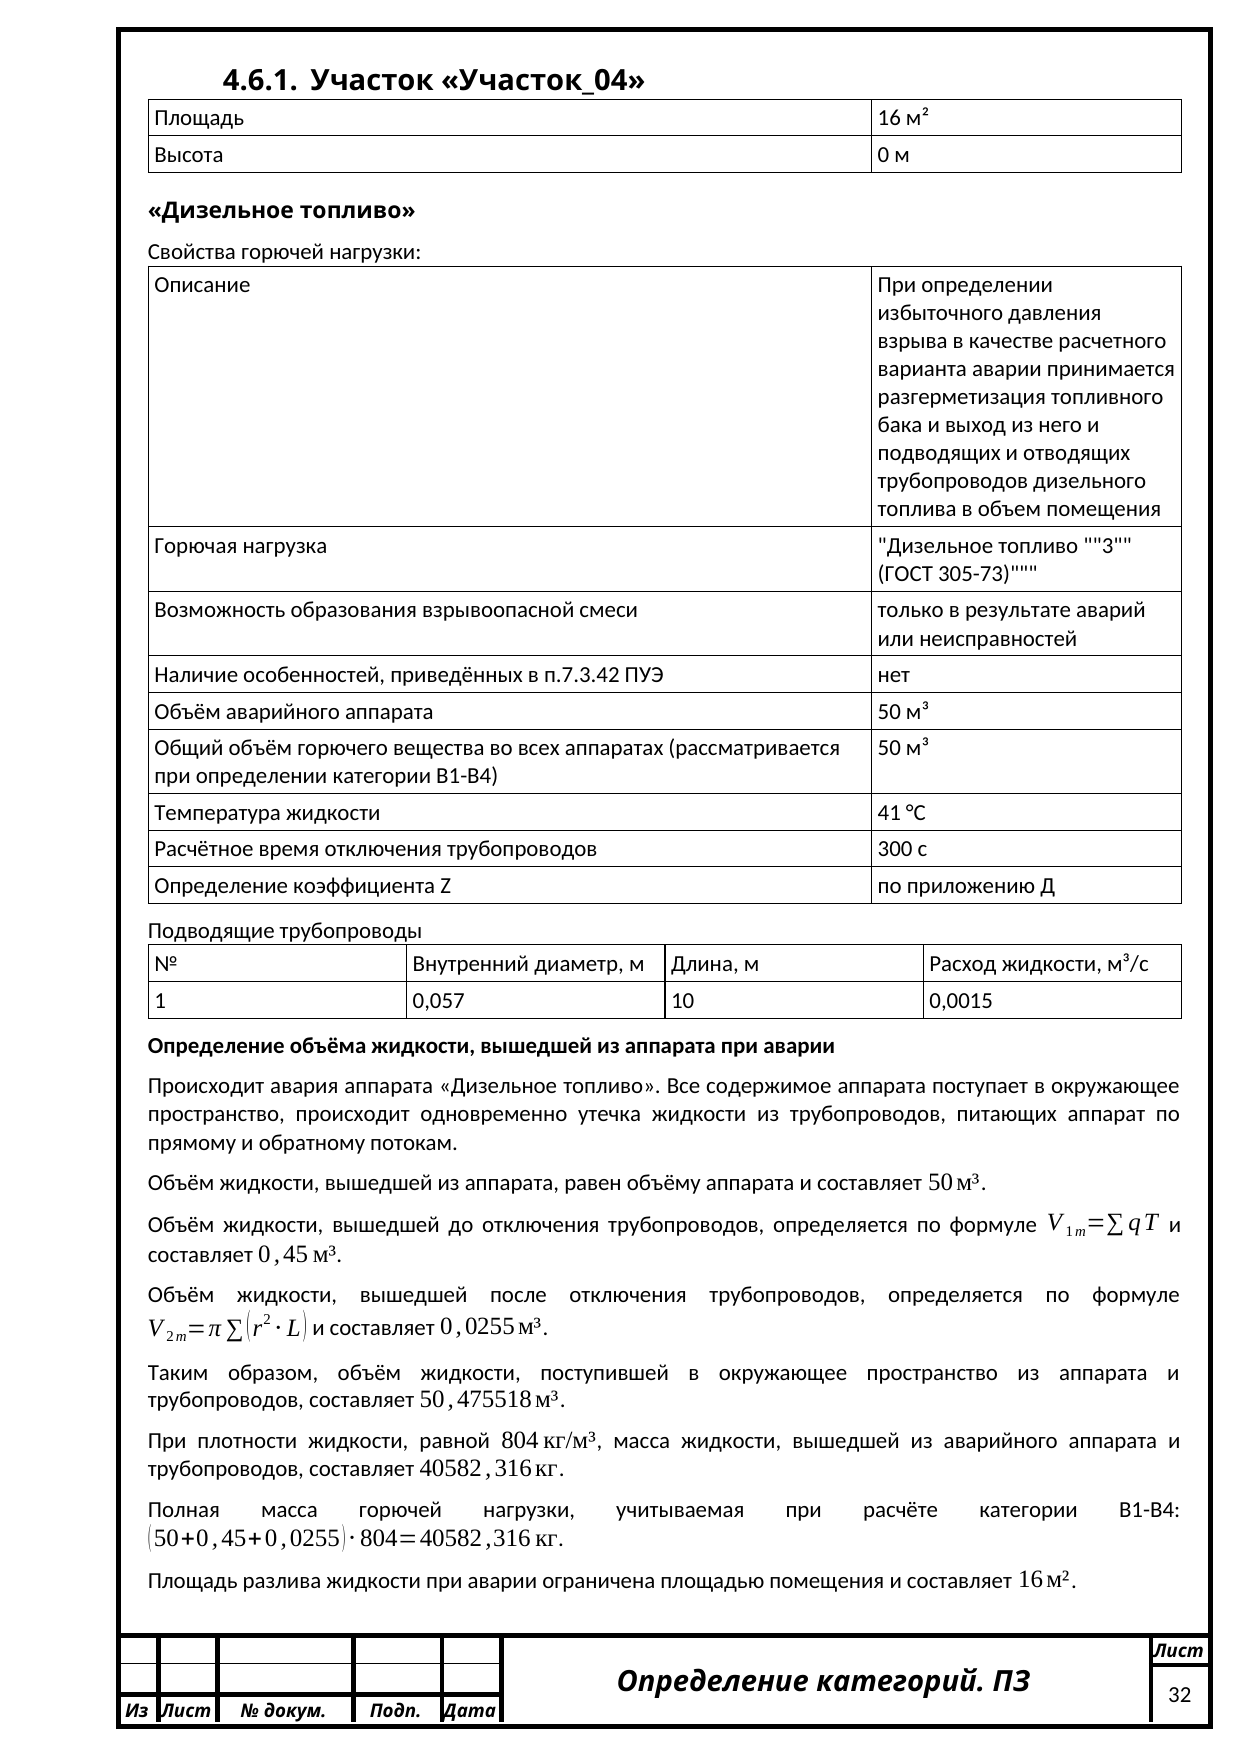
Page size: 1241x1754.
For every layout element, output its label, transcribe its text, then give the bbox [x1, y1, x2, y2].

table_header При определении избыточного давления взрыва в качестве расчетного варианта аварии принимается разгерметизация топливного бака и выход из него и подводящих и отводящих трубопроводов дизельного топлива в объем помещения [872, 267, 1181, 526]
text Объём жидкости, вышедшей после отключения трубопроводов, определяется по формуле и составляет . [148, 1281, 1181, 1345]
table_cell нет [872, 656, 1181, 692]
text Подводящие трубопроводы [148, 916, 1181, 944]
text При плотности жидкости, равной , масса жидкости, вышедшей из аварийного аппарата и трубопроводов, составляет . [148, 1426, 1181, 1482]
table_cell 0,057 [407, 982, 664, 1017]
text Объём жидкости, вышедшей до отключения трубопроводов, определяется по формуле и составляет . [148, 1209, 1181, 1268]
text Определение объёма жидкости, вышедшей из аппарата при аварии [148, 1031, 1181, 1059]
table_cell Высота [149, 136, 871, 172]
table_header Описание [149, 267, 871, 526]
table_cell Возможность образования взрывоопасной смеси [149, 592, 871, 655]
table_header Расход жидкости, м³/с [924, 945, 1181, 981]
table_cell Температура жидкости [149, 794, 871, 830]
subtitle «Дизельное топливо» [148, 194, 1181, 225]
text Происходит авария аппарата «Дизельное топливо». Все содержимое аппарата поступает в окружающее пространство, происходит одновременно утечка жидкости из трубопроводов, питающих аппарат по прямому и обратному потокам. [148, 1072, 1181, 1156]
table_header Длина, м [666, 945, 923, 981]
text Свойства горючей нагрузки: [148, 237, 1181, 266]
text Полная масса горючей нагрузки, учитываемая при расчёте категории В1-В4: . [148, 1495, 1181, 1553]
table_cell 300 с [872, 831, 1181, 866]
subtitle Участок «Участок_04» [148, 59, 1181, 99]
table_header Внутренний диаметр, м [407, 945, 664, 981]
table_cell Горючая нагрузка [149, 527, 871, 591]
table_cell 1 [149, 982, 406, 1017]
table_cell Расчётное время отключения трубопроводов [149, 831, 871, 866]
table_cell 0 м [872, 136, 1181, 172]
table_header Площадь [149, 100, 871, 135]
table_cell "Дизельное топливо ""3"" (ГОСТ 305-73)""" [872, 527, 1181, 591]
table_cell 50 м³ [872, 693, 1181, 728]
table_cell Наличие особенностей, приведённых в п.7.3.42 ПУЭ [149, 656, 871, 692]
table_cell 0,0015 [924, 982, 1181, 1017]
table_cell по приложению Д [872, 867, 1181, 903]
text Площадь разлива жидкости при аварии ограничена площадью помещения и составляет . [148, 1566, 1181, 1594]
table_cell Определение коэффициента Z [149, 867, 871, 903]
table_cell Объём аварийного аппарата [149, 693, 871, 728]
table_cell Общий объём горючего вещества во всех аппаратах (рассматривается при определении категории В1-В4) [149, 730, 871, 793]
table_header 16 м² [872, 100, 1181, 135]
text Объём жидкости, вышедшей из аппарата, равен объёму аппарата и составляет . [148, 1168, 1181, 1196]
table_cell 41 °C [872, 794, 1181, 830]
table_cell 50 м³ [872, 730, 1181, 793]
text Таким образом, объём жидкости, поступившей в окружающее пространство из аппарата и трубопроводов, составляет . [148, 1358, 1181, 1414]
table_header № [149, 945, 406, 981]
table_cell только в результате аварий или неисправностей [872, 592, 1181, 655]
table_cell 10 [666, 982, 923, 1017]
